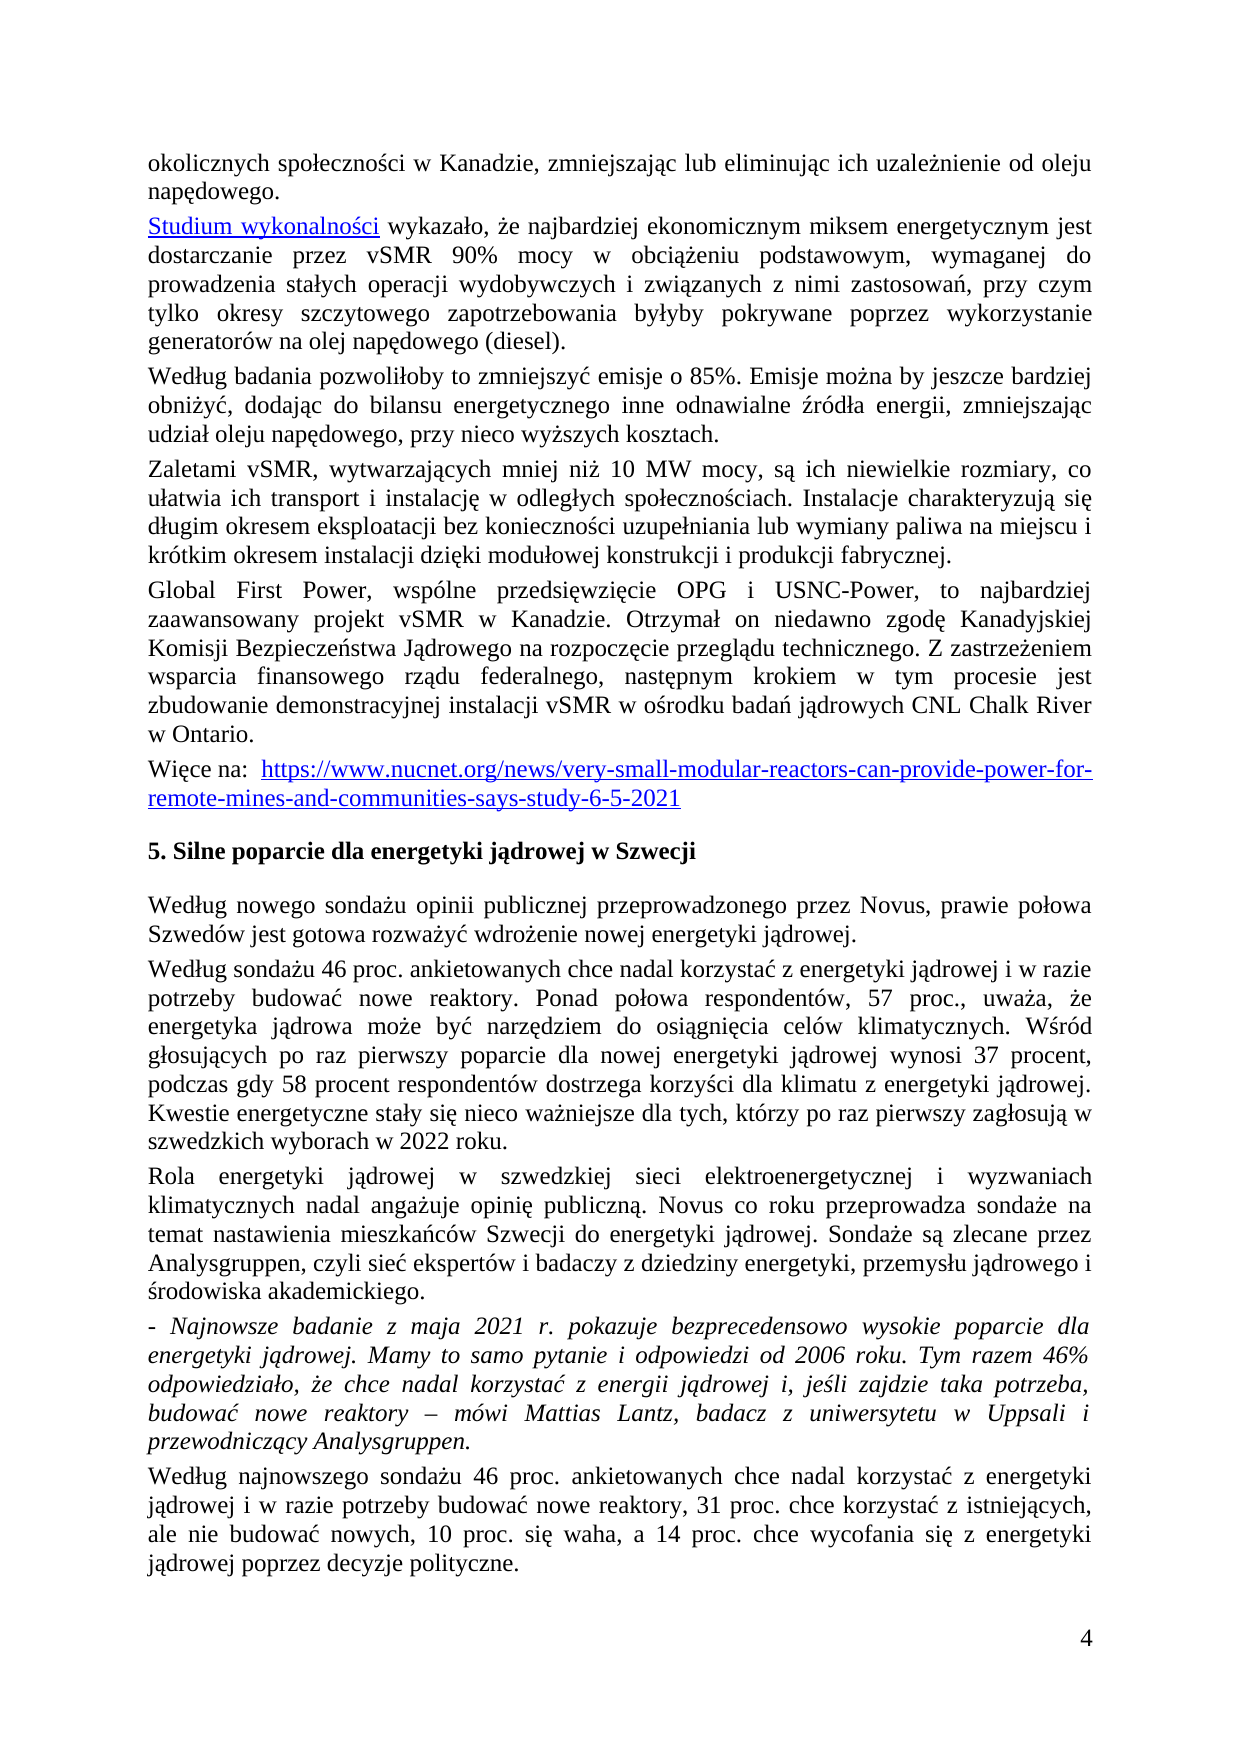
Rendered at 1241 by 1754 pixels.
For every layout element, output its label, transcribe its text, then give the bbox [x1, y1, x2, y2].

text 5. Silne poparcie dla energetyki jądrowej w Szwecji [148, 836, 1093, 865]
text Według najnowszego sondażu 46 proc. ankietowanych chce nadal korzystać z energetyki jądrowej i w razie potrzeby budować nowe reaktory, 31 proc. chce korzystać z istniejących, ale nie budować nowych, 10 proc. się waha, a 14 proc. chce wycofania się z energetyki jądrowej poprzez decyzje polityczne. [148, 1461, 1093, 1576]
text Więce na: https://www.nucnet.org/news/very-small-modular-reactors-can-provide-power-for-remote-mines-and-communities-says-study-6-5-2021 [148, 754, 1093, 811]
text Zaletami vSMR, wytwarzających mniej niż 10 MW mocy, są ich niewielkie rozmiary, co ułatwia ich transport i instalację w odległych społecznościach. Instalacje charakteryzują się długim okresem eksploatacji bez konieczności uzupełniania lub wymiany paliwa na miejscu i krótkim okresem instalacji dzięki modułowej konstrukcji i produkcji fabrycznej. [148, 454, 1093, 569]
text Rola energetyki jądrowej w szwedzkiej sieci elektroenergetycznej i wyzwaniach klimatycznych nadal angażuje opinię publiczną. Novus co roku przeprowadza sondaże na temat nastawienia mieszkańców Szwecji do energetyki jądrowej. Sondaże są zlecane przez Analysgruppen, czyli sieć ekspertów i badaczy z dziedziny energetyki, przemysłu jądrowego i środowiska akademickiego. [148, 1161, 1093, 1305]
text - Najnowsze badanie z maja 2021 r. pokazuje bezprecedensowo wysokie poparcie dla energetyki jądrowej. Mamy to samo pytanie i odpowiedzi od 2006 roku. Tym razem 46% odpowiedziało, że chce nadal korzystać z energii jądrowej i, jeśli zajdzie taka potrzeba, budować nowe reaktory – mówi Mattias Lantz, badacz z uniwersytetu w Uppsali i przewodniczący Analysgruppen. [148, 1311, 1093, 1455]
text Według sondażu 46 proc. ankietowanych chce nadal korzystać z energetyki jądrowej i w razie potrzeby budować nowe reaktory. Ponad połowa respondentów, 57 proc., uważa, że energetyka jądrowa może być narzędziem do osiągnięcia celów klimatycznych. Wśród głosujących po raz pierwszy poparcie dla nowej energetyki jądrowej wynosi 37 procent, podczas gdy 58 procent respondentów dostrzega korzyści dla klimatu z energetyki jądrowej. Kwestie energetyczne stały się nieco ważniejsze dla tych, którzy po raz pierwszy zagłosują w szwedzkich wyborach w 2022 roku. [148, 954, 1093, 1155]
text Według nowego sondażu opinii publicznej przeprowadzonego przez Novus, prawie połowa Szwedów jest gotowa rozważyć wdrożenie nowej energetyki jądrowej. [148, 890, 1093, 948]
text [148, 148, 1093, 205]
text Studium wykonalności wykazało, że najbardziej ekonomicznym miksem energetycznym jest dostarczanie przez vSMR 90% mocy w obciążeniu podstawowym, wymaganej do prowadzenia stałych operacji wydobywczych i związanych z nimi zastosowań, przy czym tylko okresy szczytowego zapotrzebowania byłyby pokrywane poprzez wykorzystanie generatorów na olej napędowego (diesel). [148, 211, 1093, 355]
text Według badania pozwoliłoby to zmniejszyć emisje o 85%. Emisje można by jeszcze bardziej obniżyć, dodając do bilansu energetycznego inne odnawialne źródła energii, zmniejszając udział oleju napędowego, przy nieco wyższych kosztach. [148, 361, 1093, 448]
text Global First Power, wspólne przedsięwzięcie OPG i USNC-Power, to najbardziej zaawansowany projekt vSMR w Kanadzie. Otrzymał on niedawno zgodę Kanadyjskiej Komisji Bezpieczeństwa Jądrowego na rozpoczęcie przeglądu technicznego. Z zastrzeżeniem wsparcia finansowego rządu federalnego, następnym krokiem w tym procesie jest zbudowanie demonstracyjnej instalacji vSMR w ośrodku badań jądrowych CNL Chalk River w Ontario. [148, 575, 1093, 748]
